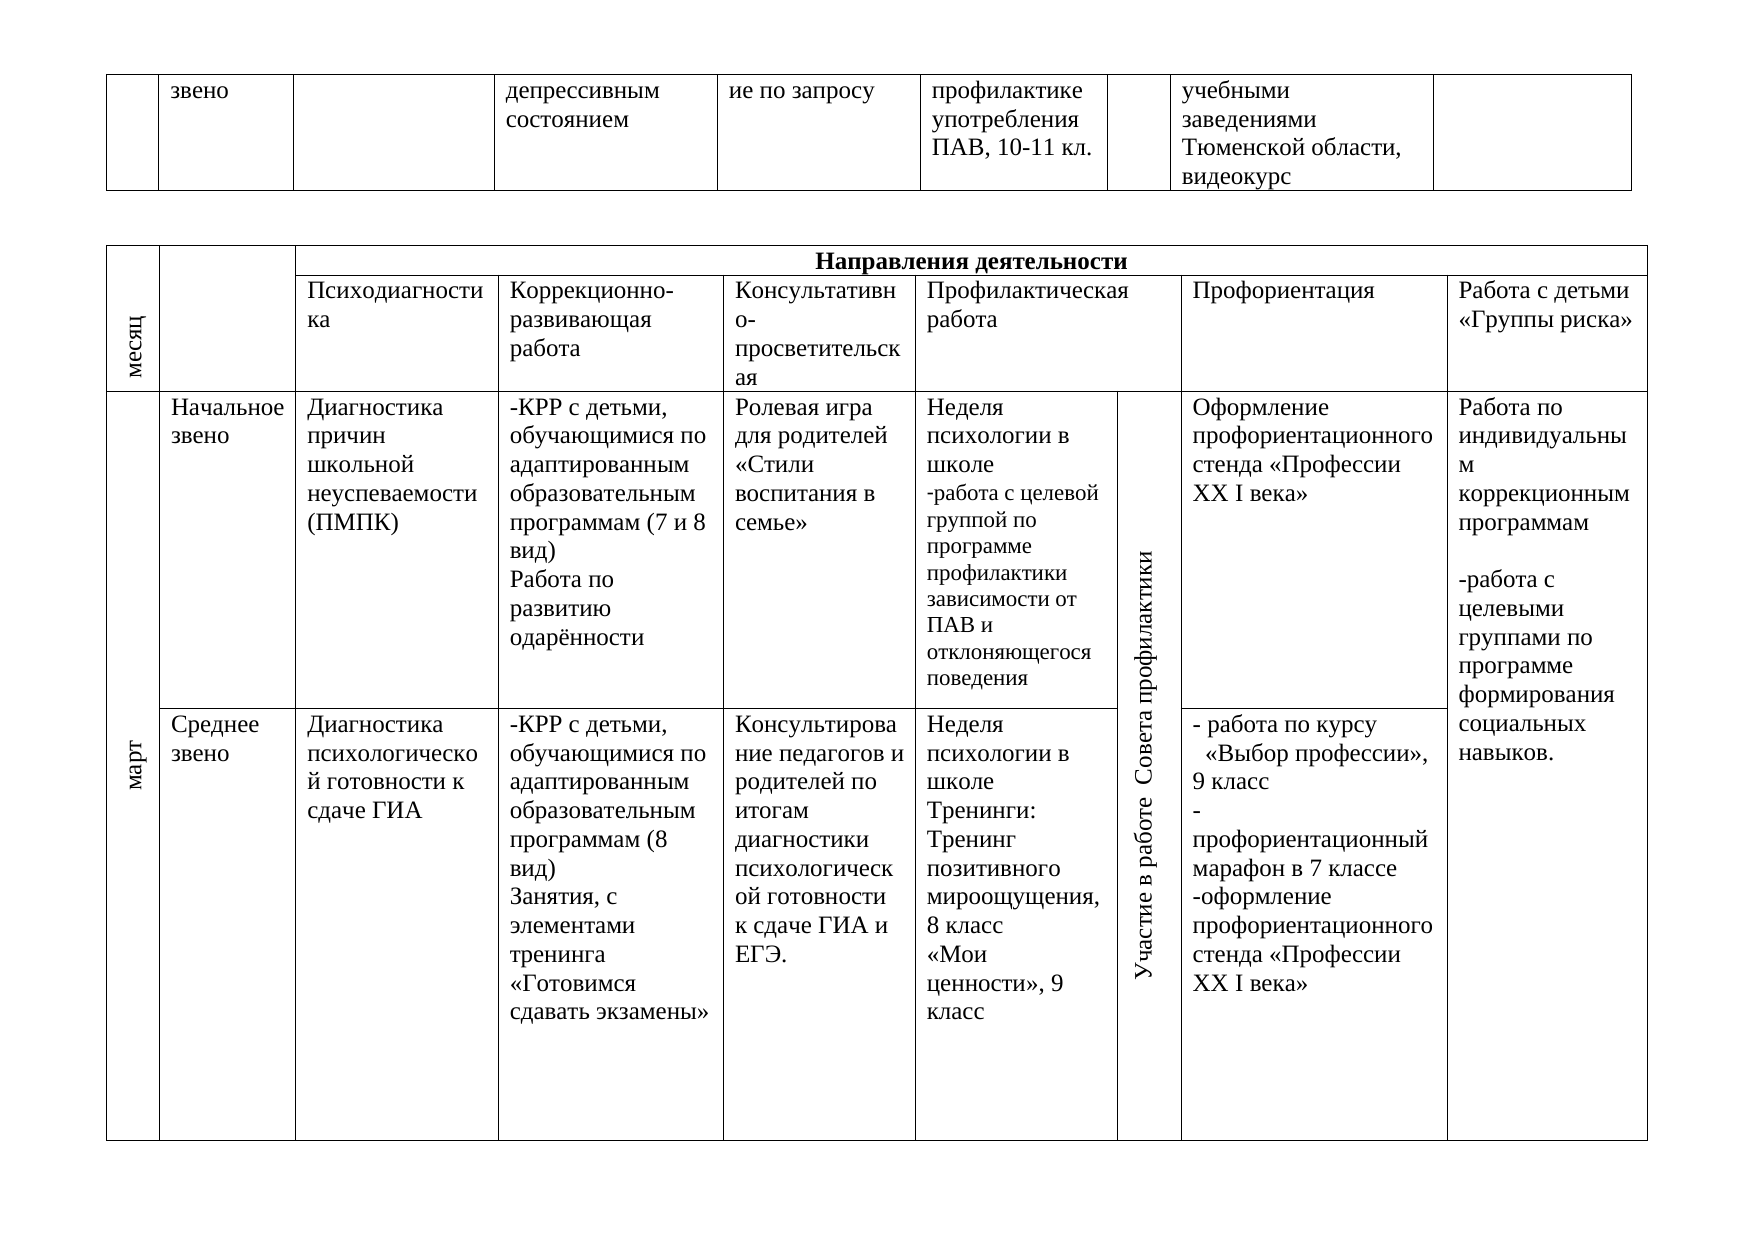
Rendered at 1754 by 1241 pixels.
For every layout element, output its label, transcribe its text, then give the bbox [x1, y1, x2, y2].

table_cell Работа с детьми «Группы риска» [1448, 276, 1647, 391]
table_cell март [107, 392, 159, 1140]
table_header [160, 246, 295, 391]
table_cell Среднее звено [160, 709, 295, 1140]
table_cell Старшее звено [159, 75, 293, 190]
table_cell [1171, 75, 1433, 190]
table_cell Диагностика причин школьной неуспеваемости (ПМПК) [296, 392, 498, 708]
table_cell Неделя психологии в школе Тренинги: Тренинг позитивного мироощущения, 8 класс «Мои ценности», 9 класс [916, 709, 1117, 1140]
table_cell - работа по курсу «Выбор профессии», 9 класс - профориентационный марафон в 7 классе -оформление профориентационного стенда «Профессии XX I века» [1182, 709, 1447, 1140]
table_cell Ролевая игра для родителей «Стили воспитания в семье» [724, 392, 915, 708]
table_cell Консультативно-просветительская [724, 276, 915, 391]
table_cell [718, 75, 920, 190]
table_cell Диагностика психологической готовности к сдаче ГИА [296, 709, 498, 1140]
table_cell Неделя психологии в школе -работа с целевой группой по программе профилактики зависимости от ПАВ и отклоняющегося поведения [916, 392, 1117, 708]
table_cell Профориентация [1182, 276, 1447, 391]
table_cell Психодиагностика [296, 276, 498, 391]
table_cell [495, 75, 717, 190]
table_cell -КРР с детьми, обучающимися по адаптированным образовательным программам (7 и 8 вид) Работа по развитию одарённости [499, 392, 723, 708]
table_cell [294, 75, 494, 190]
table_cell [921, 75, 1107, 190]
table_cell -КРР с детьми, обучающимися по адаптированным образовательным программам (8 вид) Занятия, с элементами тренинга «Готовимся сдавать экзамены» [499, 709, 723, 1140]
table_cell Коррекционно-развивающая работа [499, 276, 723, 391]
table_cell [724, 709, 915, 1140]
table_cell Профилактическая работа [916, 276, 1181, 391]
table_header Направления деятельности [296, 246, 1647, 274]
table_cell Участие в работе Совета профилактики [1118, 392, 1181, 1140]
table_cell Работа по индивидуальным коррекционным программам -работа с целевыми группами по программе формирования социальных навыков. [1448, 392, 1647, 1140]
table_header месяц [107, 246, 159, 391]
table_cell Оформление профориентационного стенда «Профессии XX I века» [1182, 392, 1447, 708]
table_cell Начальное звено [160, 392, 295, 708]
table_cell [1434, 75, 1631, 190]
